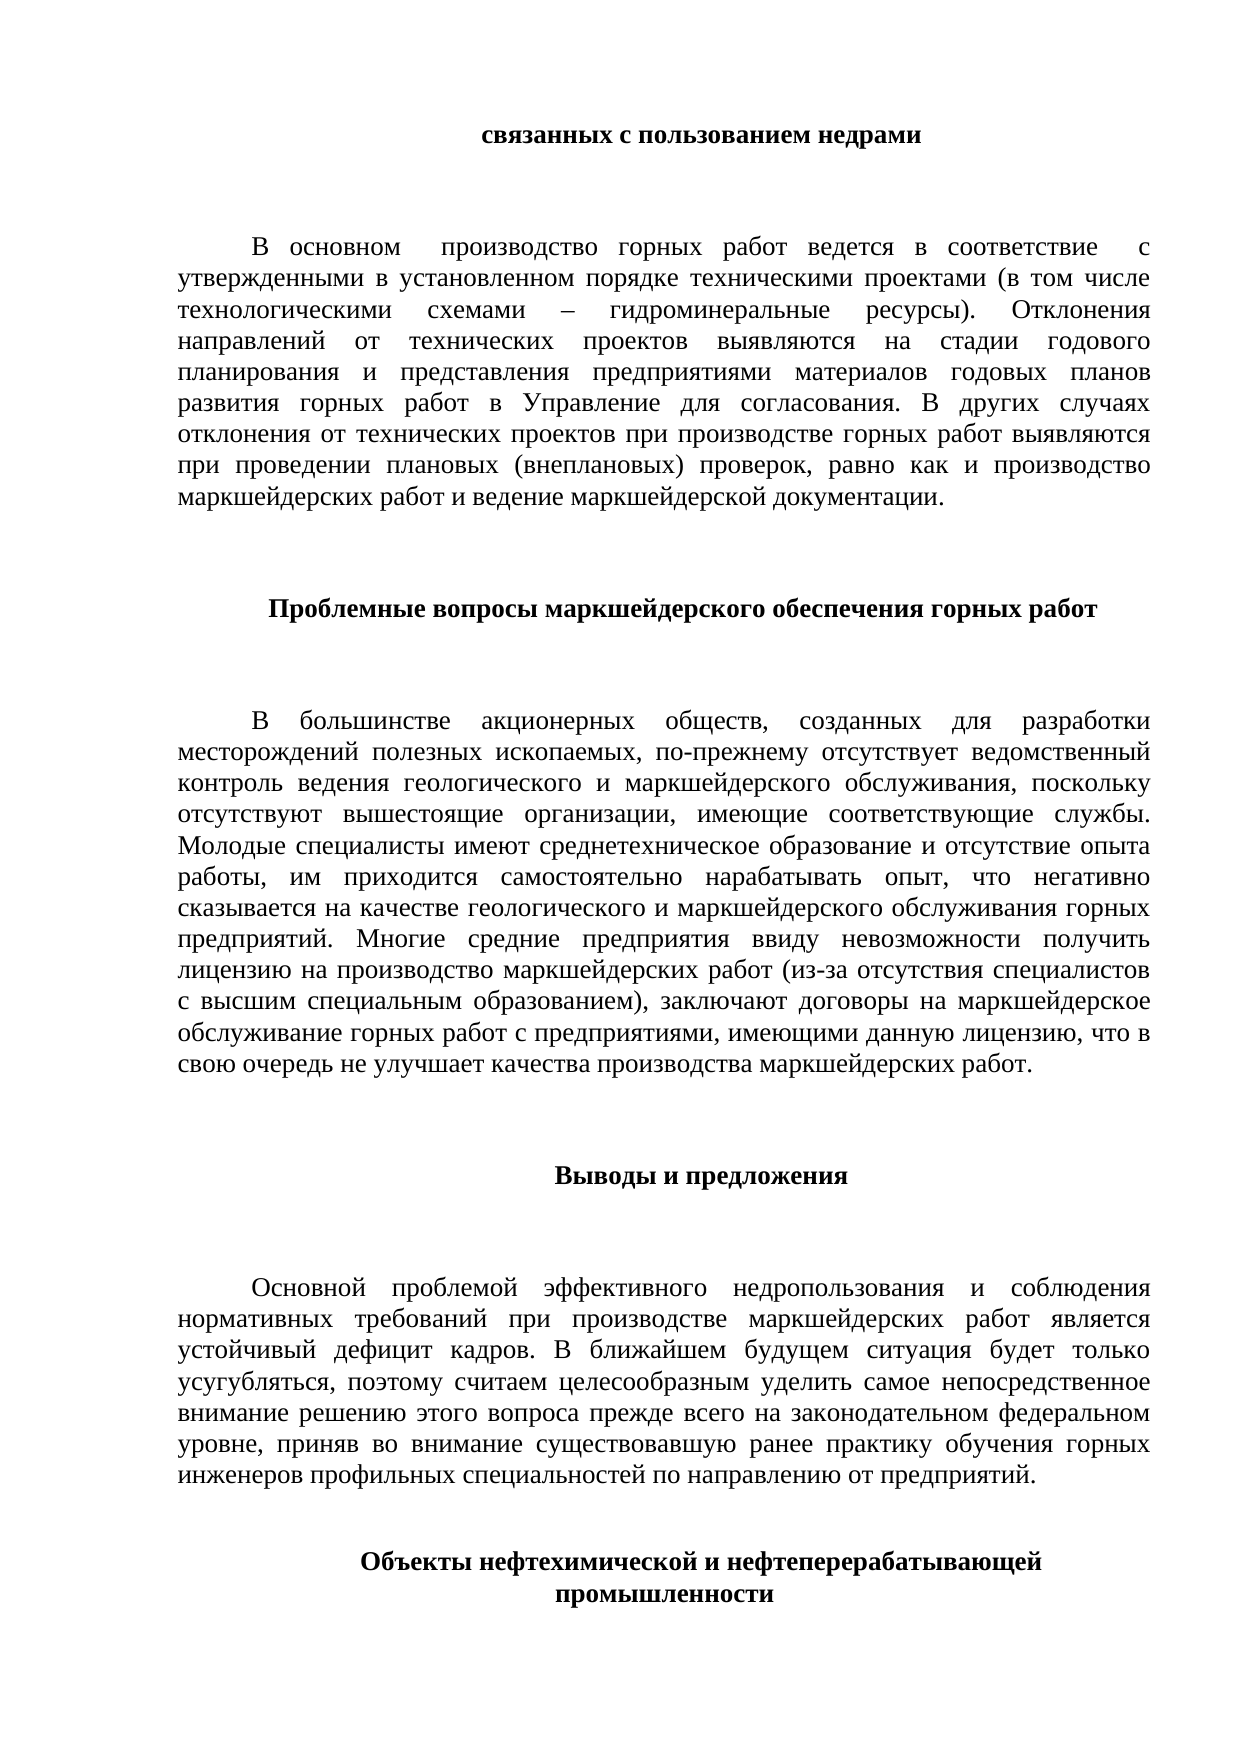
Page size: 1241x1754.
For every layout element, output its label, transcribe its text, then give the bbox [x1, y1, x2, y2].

text связанных с пользованием недрами [177, 118, 1152, 149]
text Проблемные вопросы маркшейдерского обеспечения горных работ [177, 592, 1152, 623]
text Выводы и предложения [177, 1159, 1152, 1190]
text В основном производство горных работ ведется в соответствие с утвержденными в установленном порядке техническими проектами (в том числе технологическими схемами – гидроминеральные ресурсы). Отклонения направлений от технических проектов выявляются на стадии годового планирования и представления предприятиями материалов годовых планов развития горных работ в Управление для согласования. В других случаях отклонения от технических проектов при производстве горных работ выявляются при проведении плановых (внеплановых) проверок, равно как и производство маркшейдерских работ и ведение маркшейдерской документации. [177, 230, 1152, 511]
text Объекты нефтехимической и нефтеперерабатывающей промышленности [177, 1546, 1152, 1608]
text В большинстве акционерных обществ, созданных для разработки месторождений полезных ископаемых, по-прежнему отсутствует ведомственный контроль ведения геологического и маркшейдерского обслуживания, поскольку отсутствуют вышестоящие организации, имеющие соответствующие службы. Молодые специалисты имеют среднетехническое образование и отсутствие опыта работы, им приходится самостоятельно нарабатывать опыт, что негативно сказывается на качестве геологического и маркшейдерского обслуживания горных предприятий. Многие средние предприятия ввиду невозможности получить лицензию на производство маркшейдерских работ (из-за отсутствия специалистов с высшим специальным образованием), заключают договоры на маркшейдерское обслуживание горных работ с предприятиями, имеющими данную лицензию, что в свою очередь не улучшает качества производства маркшейдерских работ. [177, 704, 1152, 1078]
text Основной проблемой эффективного недропользования и соблюдения нормативных требований при производстве маркшейдерских работ является устойчивый дефицит кадров. В ближайшем будущем ситуация будет только усугубляться, поэтому считаем целесообразным уделить самое непосредственное внимание решению этого вопроса прежде всего на законодательном федеральном уровне, приняв во внимание существовавшую ранее практику обучения горных инженеров профильных специальностей по направлению от предприятий. [177, 1271, 1152, 1489]
